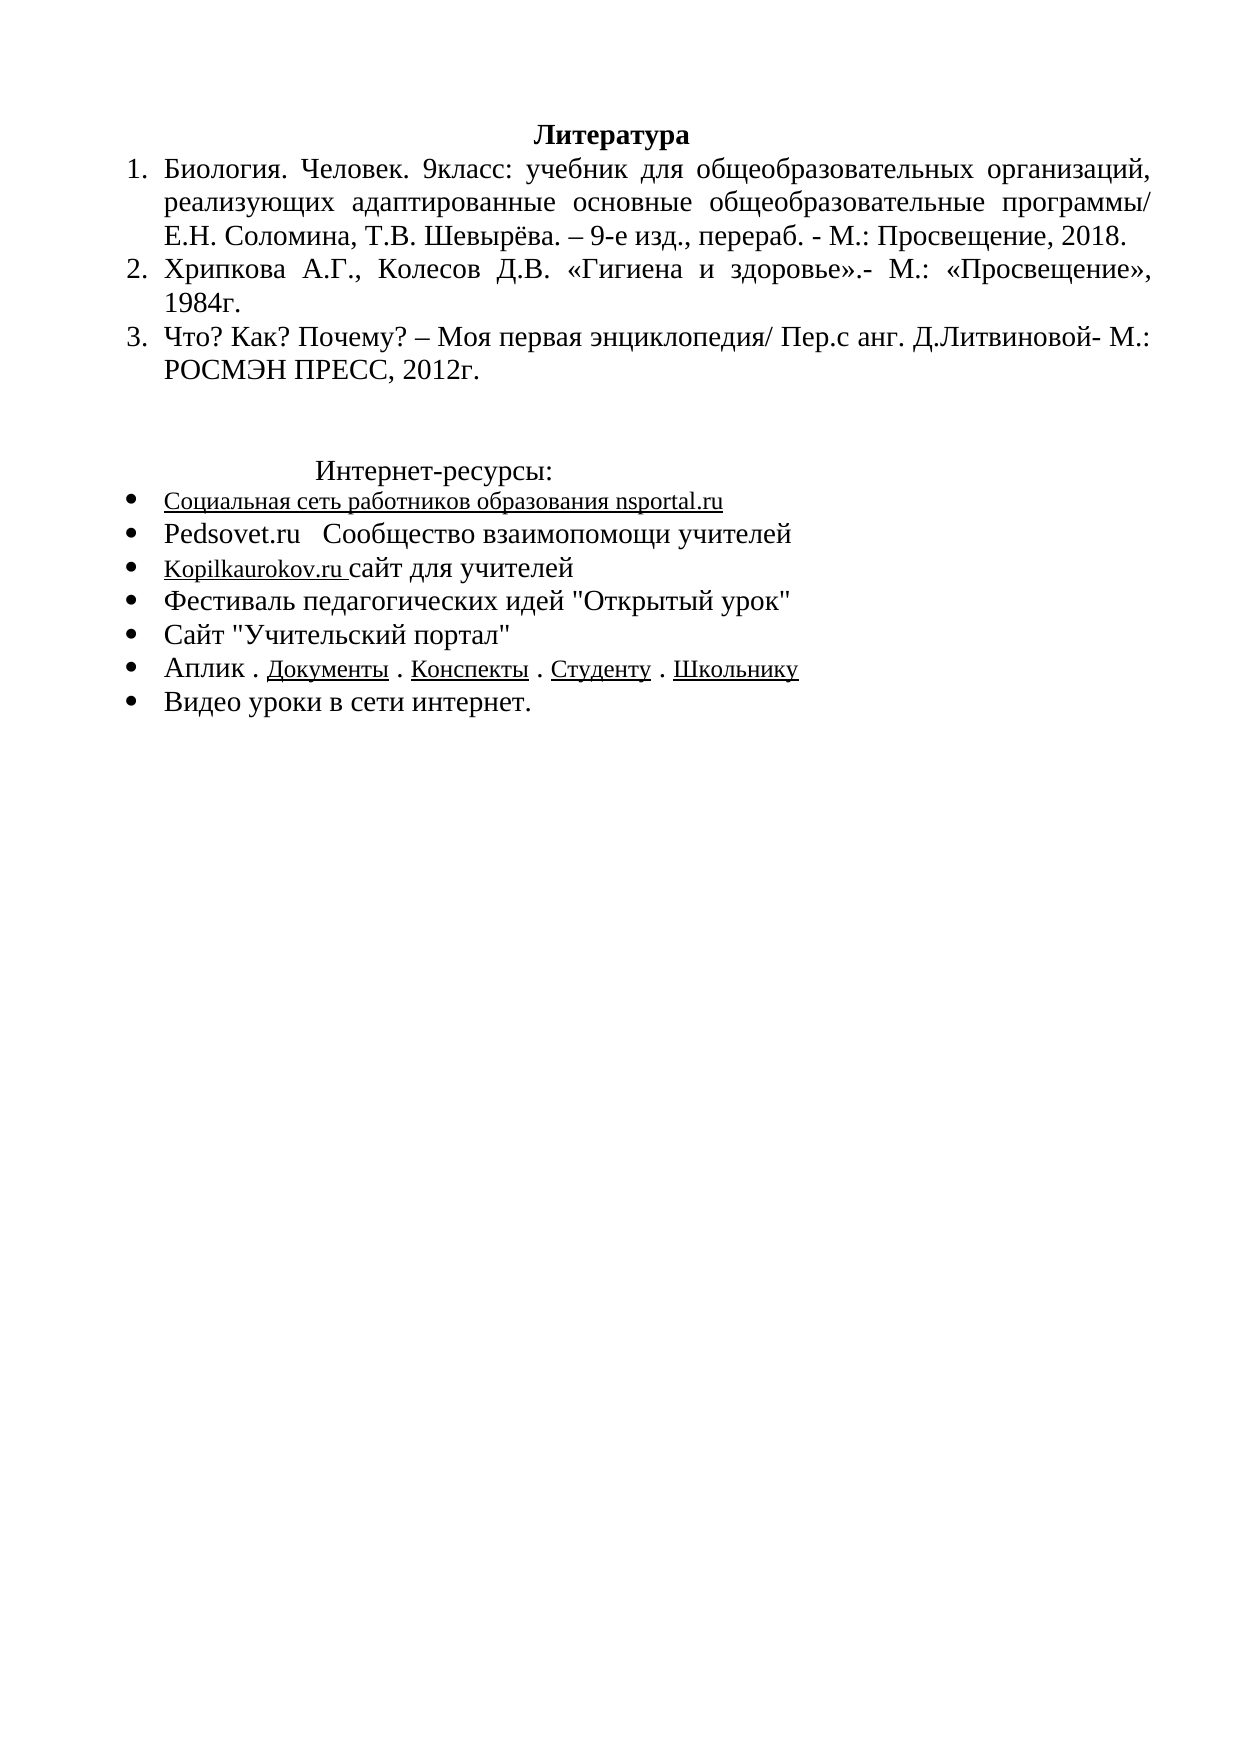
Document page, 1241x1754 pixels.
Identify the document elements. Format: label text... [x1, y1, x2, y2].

list Фестиваль педагогических идей "Открытый урок" [126, 583, 1152, 617]
text Литература [89, 117, 1152, 151]
list Социальная сеть работников образования nsportal.ru [126, 486, 1152, 516]
list Kopilkaurokov.ru сайт для учителей [126, 550, 1152, 583]
list Pedsovet.ru Сообщество взаимопомощи учителей [126, 516, 1152, 550]
list Сайт "Учительский портал" [126, 617, 1152, 651]
list Аплик . Документы . Конспекты . Студенту . Школьнику [126, 651, 1152, 684]
list Хрипкова А.Г., Колесов Д.В. «Гигиена и здоровье».- М.: «Просвещение», 1984г. [126, 252, 1152, 319]
list Биология. Человек. 9класс: учебник для общеобразовательных организаций, реализующих адаптированные основные общеобразовательные программы/ Е.Н. Соломина, Т.В. Шевырёва. – 9-е изд., перераб. - М.: Просвещение, 2018. [126, 151, 1152, 252]
list Что? Как? Почему? – Моя первая энциклопедия/ Пер.с анг. Д.Литвиновой- М.: РОСМЭН ПРЕСС, 2012г. [126, 319, 1152, 386]
text Интернет-ресурсы: [89, 453, 1152, 486]
list Видео уроки в сети интернет. [126, 684, 1152, 718]
